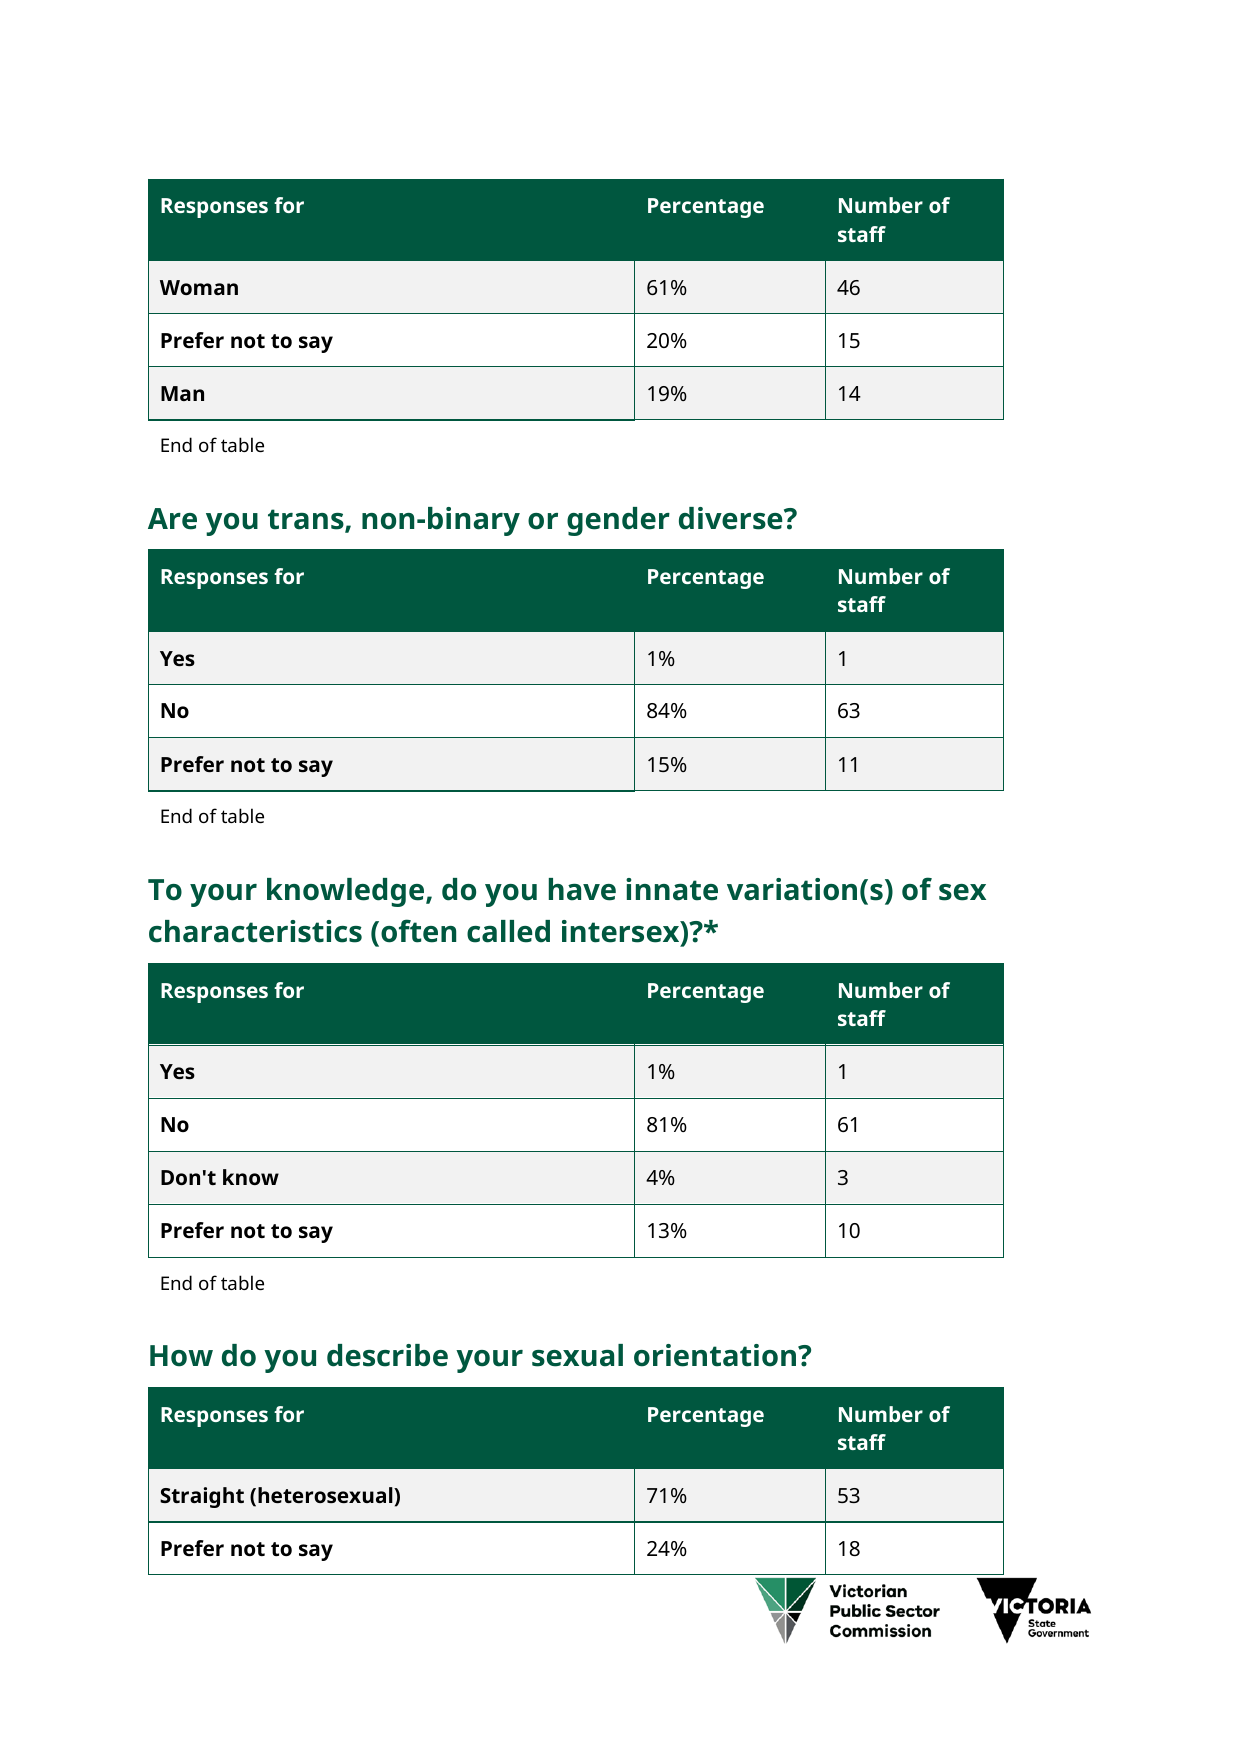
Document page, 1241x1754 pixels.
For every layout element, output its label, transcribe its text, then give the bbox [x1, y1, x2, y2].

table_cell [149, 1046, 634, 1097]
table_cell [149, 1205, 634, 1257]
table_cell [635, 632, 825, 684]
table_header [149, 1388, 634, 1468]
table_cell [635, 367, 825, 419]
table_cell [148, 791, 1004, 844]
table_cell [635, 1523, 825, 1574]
subtitle Are you trans, non-binary or gender diverse? [148, 498, 1092, 538]
subtitle To your knowledge, do you have innate variation(s) of sex characteristics (often called intersex)?* [148, 869, 1092, 951]
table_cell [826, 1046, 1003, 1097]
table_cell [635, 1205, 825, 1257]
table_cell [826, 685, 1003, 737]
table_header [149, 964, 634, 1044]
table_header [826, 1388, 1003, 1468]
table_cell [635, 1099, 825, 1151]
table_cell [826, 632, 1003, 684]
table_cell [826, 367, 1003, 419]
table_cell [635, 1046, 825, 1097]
subtitle How do you describe your sexual orientation? [148, 1335, 1092, 1375]
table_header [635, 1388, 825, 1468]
picture [754, 1577, 1093, 1645]
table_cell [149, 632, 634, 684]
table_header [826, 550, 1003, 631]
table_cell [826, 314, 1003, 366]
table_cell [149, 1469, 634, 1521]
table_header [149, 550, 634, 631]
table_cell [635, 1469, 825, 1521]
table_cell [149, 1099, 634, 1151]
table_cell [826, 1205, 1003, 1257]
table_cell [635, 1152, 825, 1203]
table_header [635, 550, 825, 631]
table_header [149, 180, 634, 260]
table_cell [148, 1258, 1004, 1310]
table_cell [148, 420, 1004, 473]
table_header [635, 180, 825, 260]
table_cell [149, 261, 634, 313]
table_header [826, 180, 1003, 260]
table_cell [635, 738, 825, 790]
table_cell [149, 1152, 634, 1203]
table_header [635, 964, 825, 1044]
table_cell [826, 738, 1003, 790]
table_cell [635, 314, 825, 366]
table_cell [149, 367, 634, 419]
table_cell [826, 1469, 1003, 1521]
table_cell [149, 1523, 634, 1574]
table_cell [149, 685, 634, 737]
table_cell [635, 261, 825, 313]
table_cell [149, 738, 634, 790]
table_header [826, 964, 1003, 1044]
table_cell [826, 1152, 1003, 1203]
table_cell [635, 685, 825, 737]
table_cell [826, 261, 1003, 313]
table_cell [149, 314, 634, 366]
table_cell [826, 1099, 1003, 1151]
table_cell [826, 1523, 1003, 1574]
